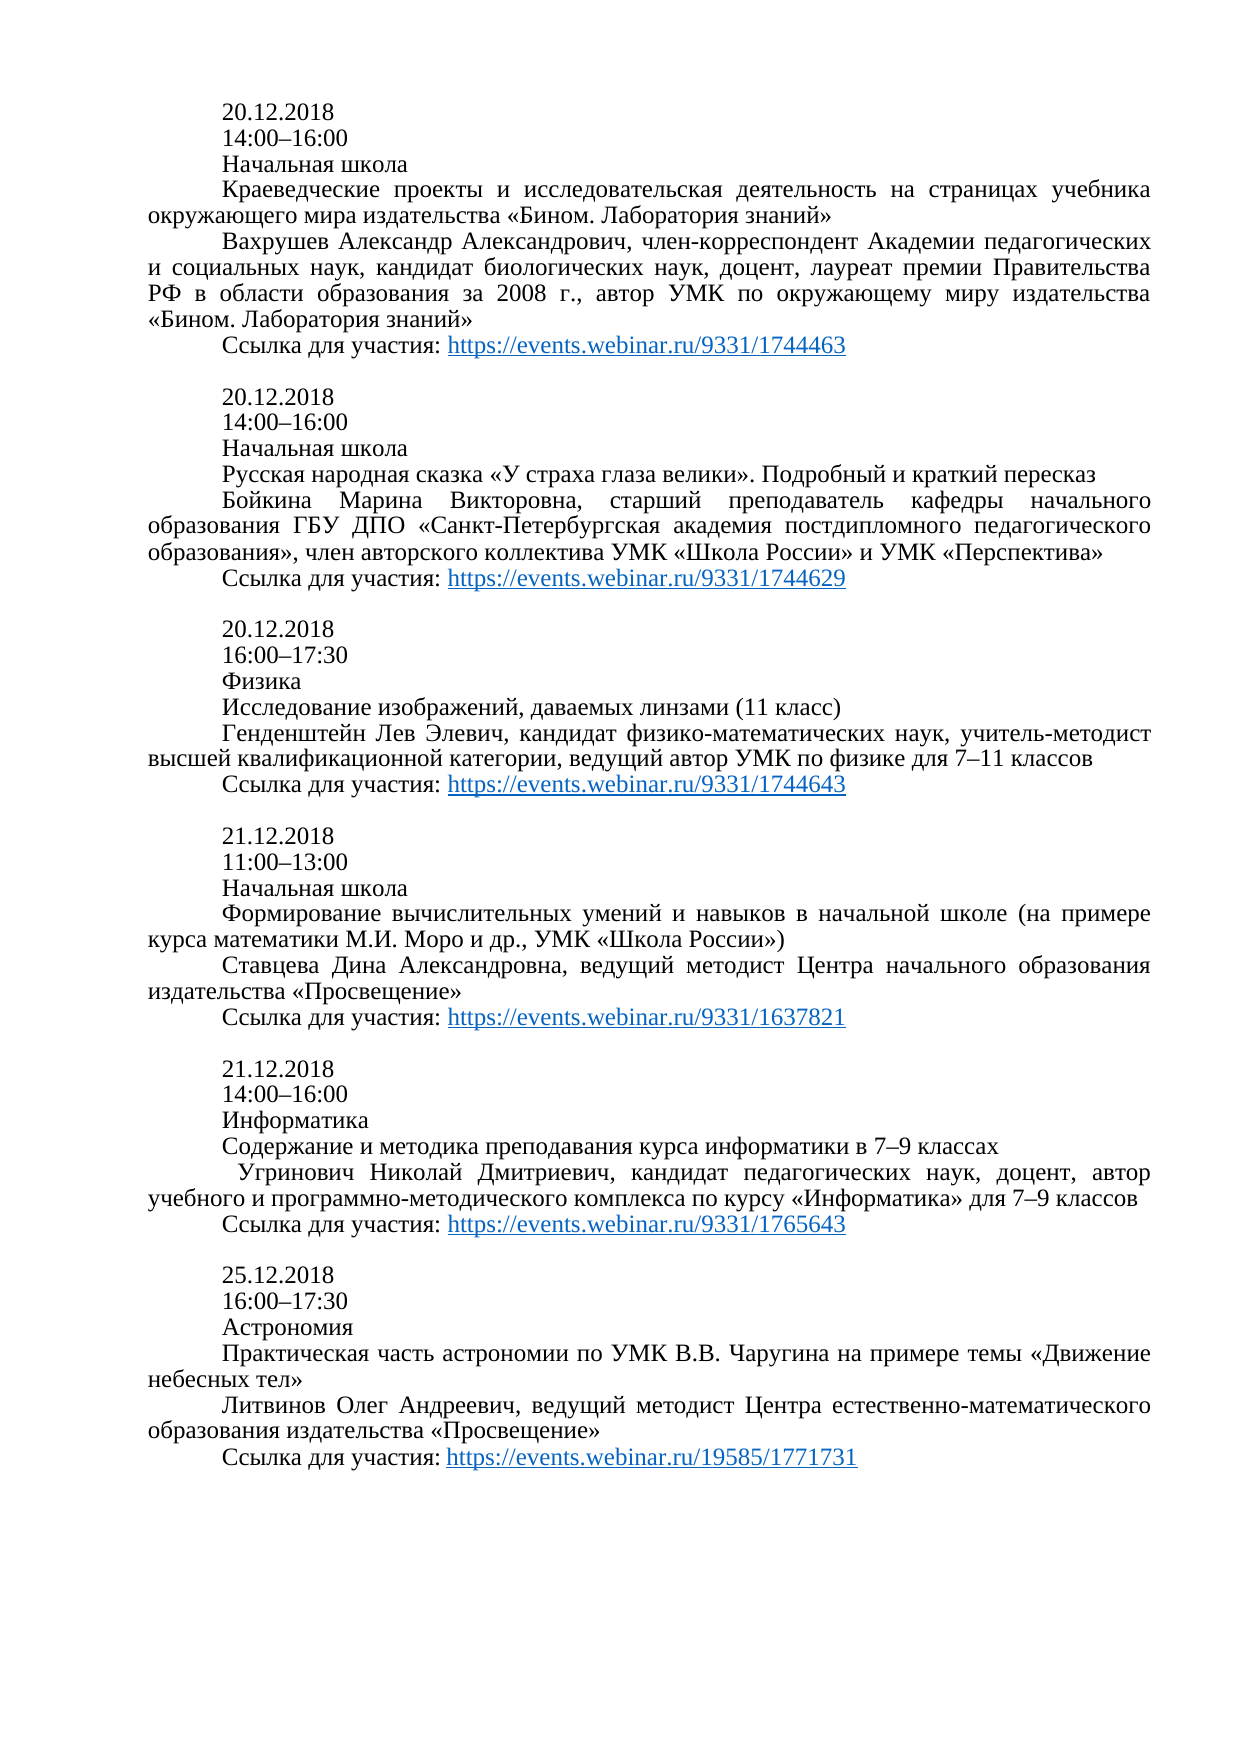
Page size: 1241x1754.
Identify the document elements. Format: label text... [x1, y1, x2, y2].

text 20.12.2018 [148, 384, 1152, 410]
text Русская народная сказка «У страха глаза велики». Подробный и краткий пересказ [148, 462, 1152, 488]
text Формирование вычислительных умений и навыков в начальной школе (на примере курса математики М.И. Моро и др., УМК «Школа России») [148, 901, 1152, 953]
text Вахрушев Александр Александрович, член-корреспондент Академии педагогических и социальных наук, кандидат биологических наук, доцент, лауреат премии Правительства РФ в области образования за 2008 г., автор УМК по окружающему миру издательства «Бином. Лаборатория знаний» [148, 229, 1152, 333]
text Начальная школа [148, 151, 1152, 177]
text Ставцева Дина Александровна, ведущий методист Центра начального образования издательства «Просвещение» [148, 953, 1152, 1005]
text 11:00–13:00 [148, 849, 1152, 875]
text 21.12.2018 [148, 1056, 1152, 1082]
text Ссылка для участия: https://events.webinar.ru/9331/1637821 [148, 1005, 1152, 1031]
text Ссылка для участия: https://events.webinar.ru/9331/1765643 [148, 1212, 1152, 1237]
text Практическая часть астрономии по УМК В.В. Чаругина на примере темы «Движение небесных тел» [148, 1341, 1152, 1392]
text Генденштейн Лев Элевич, кандидат физико-математических наук, учитель-методист высшей квалификационной категории, ведущий автор УМК по физике для 7–11 классов [148, 720, 1152, 772]
text Исследование изображений, даваемых линзами (11 класс) [148, 694, 1152, 720]
text 20.12.2018 [148, 100, 1152, 126]
text 14:00–16:00 [148, 410, 1152, 436]
text Начальная школа [148, 436, 1152, 462]
text Угринович Николай Дмитриевич, кандидат педагогических наук, доцент, автор учебного и программно-методического комплекса по курсу «Информатика» для 7–9 классов [148, 1160, 1152, 1212]
text 20.12.2018 [148, 617, 1152, 643]
text Ссылка для участия: https://events.webinar.ru/9331/1744643 [148, 772, 1152, 798]
text Бойкина Марина Викторовна, старший преподаватель кафедры начального образования ГБУ ДПО «Санкт-Петербургская академия постдипломного педагогического образования», член авторского коллектива УМК «Школа России» и УМК «Перспектива» [148, 488, 1152, 565]
text 25.12.2018 [148, 1263, 1152, 1289]
text 21.12.2018 [148, 824, 1152, 849]
text Ссылка для участия: https://events.webinar.ru/19585/1771731 [148, 1444, 1152, 1470]
text Физика [148, 669, 1152, 694]
text Информатика [148, 1108, 1152, 1134]
text Литвинов Олег Андреевич, ведущий методист Центра естественно-математического образования издательства «Просвещение» [148, 1392, 1152, 1444]
text Ссылка для участия: https://events.webinar.ru/9331/1744629 [148, 565, 1152, 591]
text Астрономия [148, 1315, 1152, 1341]
text 14:00–16:00 [148, 1082, 1152, 1108]
text 14:00–16:00 [148, 126, 1152, 151]
text Содержание и методика преподавания курса информатики в 7–9 классах [148, 1134, 1152, 1160]
text 16:00–17:30 [148, 1289, 1152, 1315]
text 16:00–17:30 [148, 643, 1152, 669]
text Краеведческие проекты и исследовательская деятельность на страницах учебника окружающего мира издательства «Бином. Лаборатория знаний» [148, 177, 1152, 229]
text Ссылка для участия: https://events.webinar.ru/9331/1744463 [148, 333, 1152, 358]
text Начальная школа [148, 875, 1152, 901]
